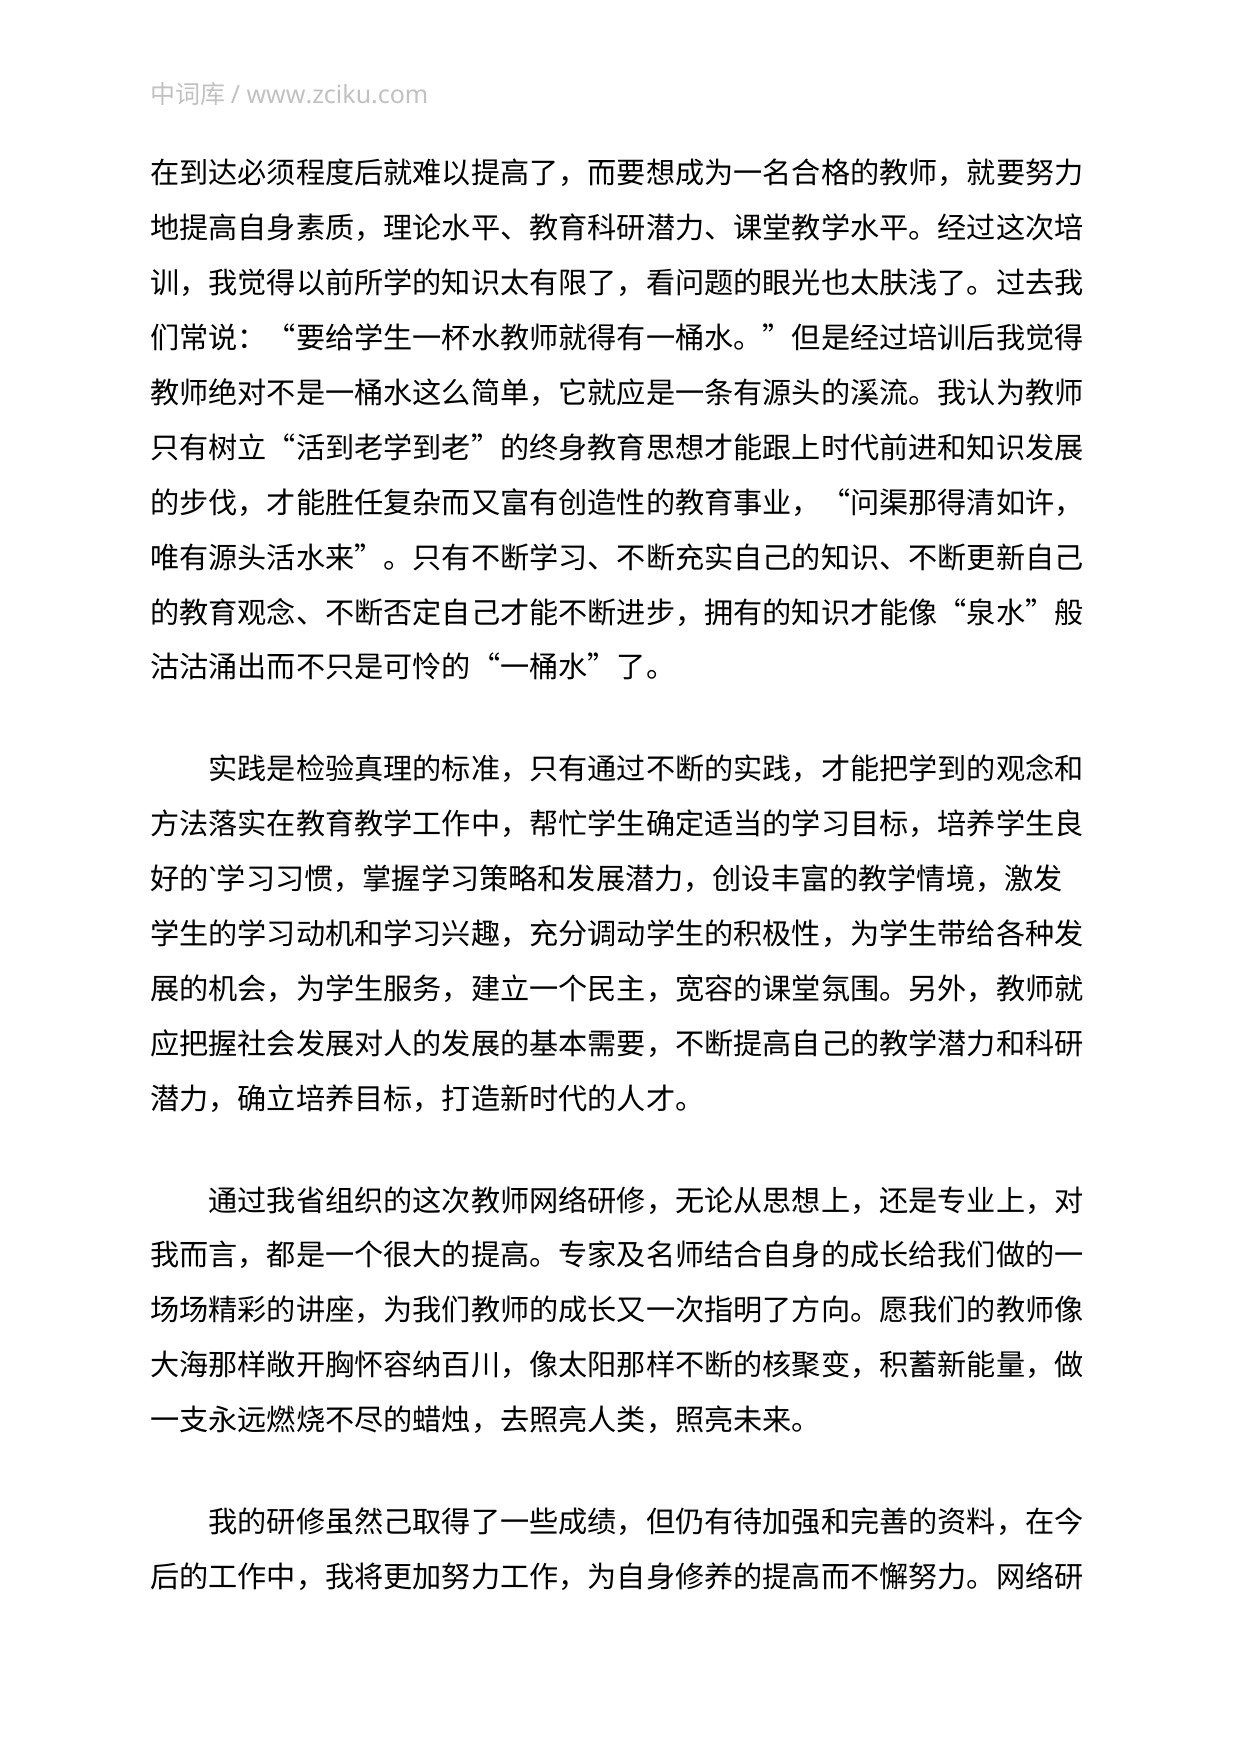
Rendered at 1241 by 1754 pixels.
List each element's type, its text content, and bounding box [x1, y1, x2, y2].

text 实践是检验真理的标准，只有通过不断的实践，才能把学到的观念和方法落实在教育教学工作中，帮忙学生确定适当的学习目标，培养学生良好的`学习习惯，掌握学习策略和发展潜力，创设丰富的教学情境，激发学生的学习动机和学习兴趣，充分调动学生的积极性，为学生带给各种发展的机会，为学生服务，建立一个民主，宽容的课堂氛围。另外，教师就应把握社会发展对人的发展的基本需要，不断提高自己的教学潜力和科研潜力，确立培养目标，打造新时代的人才。 [150, 746, 1090, 1118]
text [150, 150, 1090, 686]
text 通过我省组织的这次教师网络研修，无论从思想上，还是专业上，对我而言，都是一个很大的提高。专家及名师结合自身的成长给我们做的一场场精彩的讲座，为我们教师的成长又一次指明了方向。愿我们的教师像大海那样敞开胸怀容纳百川，像太阳那样不断的核聚变，积蓄新能量，做一支永远燃烧不尽的蜡烛，去照亮人类，照亮未来。 [150, 1177, 1090, 1439]
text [150, 1498, 1090, 1596]
